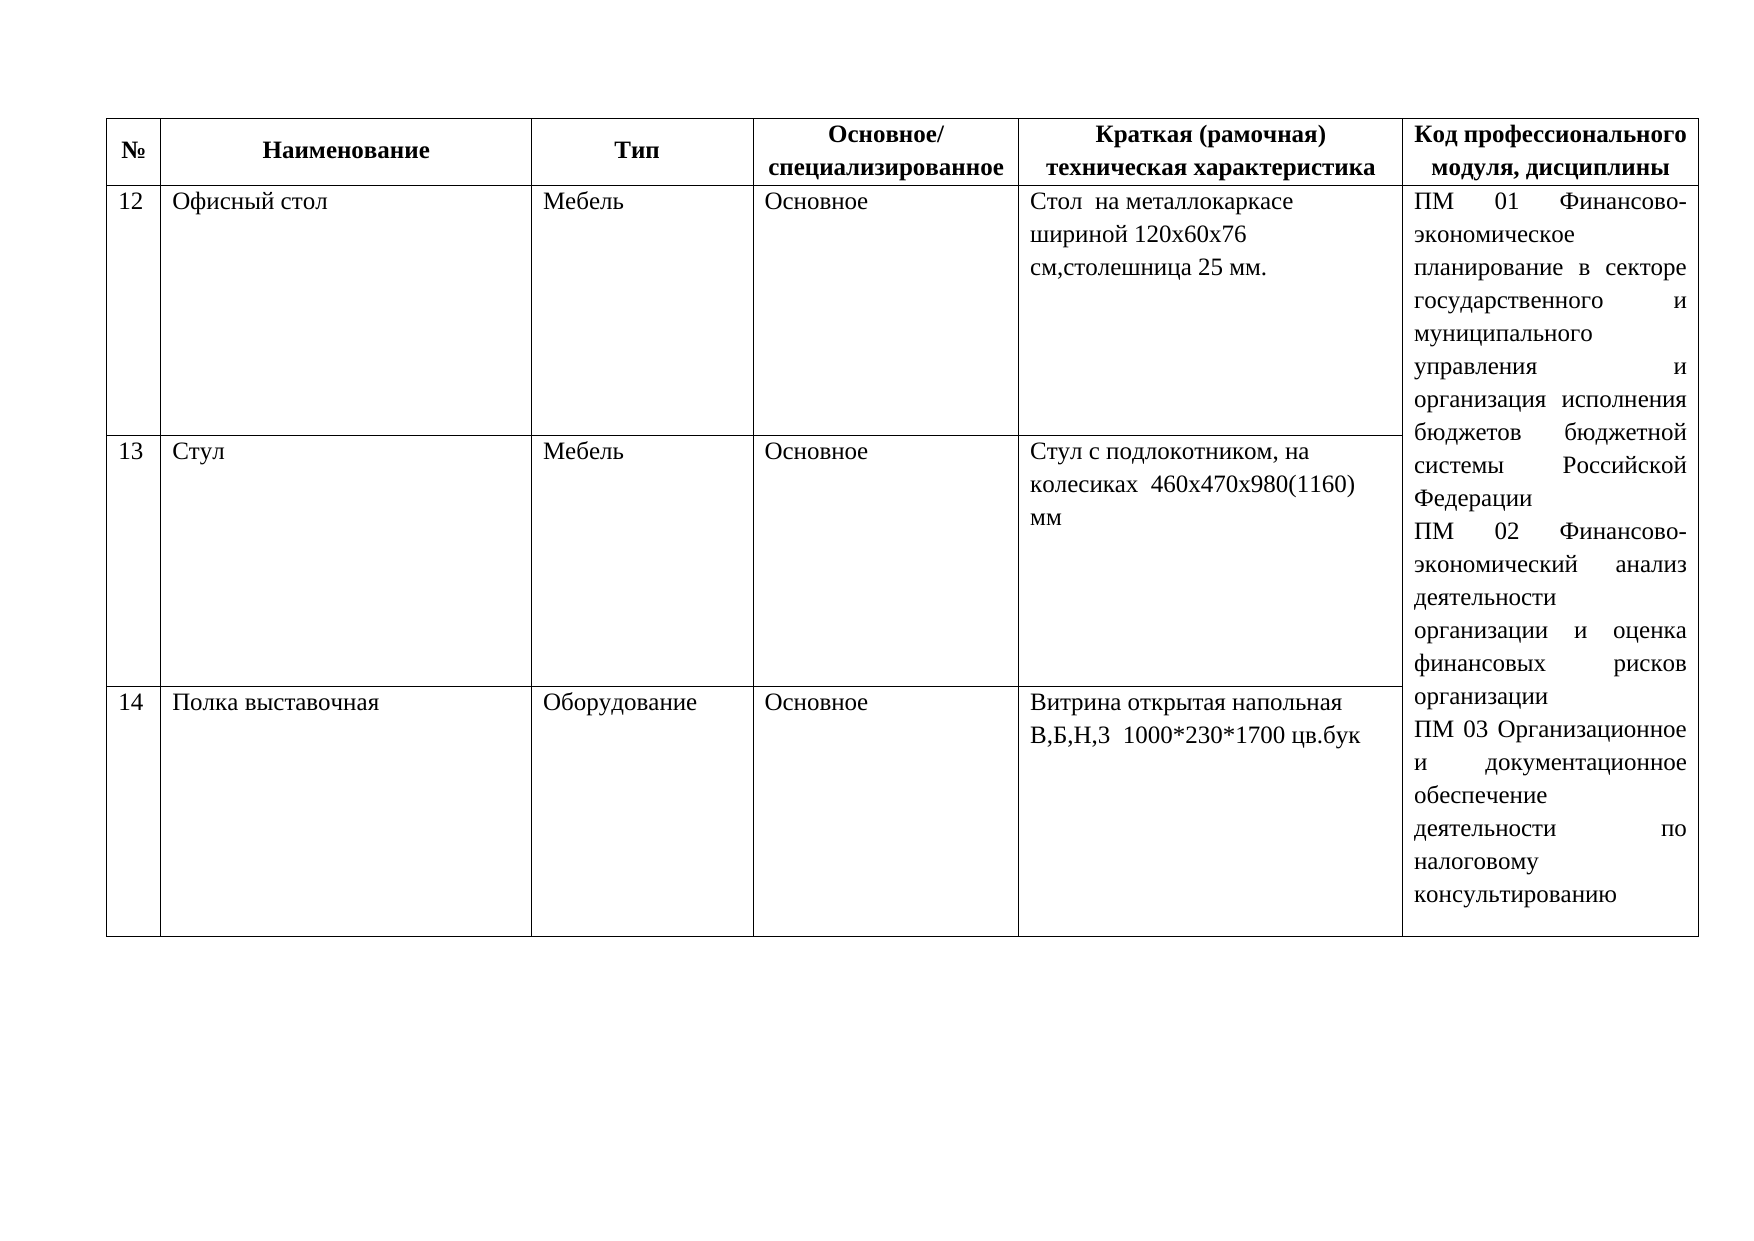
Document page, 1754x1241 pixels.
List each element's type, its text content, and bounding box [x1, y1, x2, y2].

table_cell Основное [754, 186, 1018, 435]
table_cell Мебель [532, 186, 753, 435]
table_header № [107, 119, 160, 185]
table_cell Стул [161, 436, 531, 686]
table_cell Полка выставочная [161, 687, 531, 936]
table_header Основное/ специализированное [754, 119, 1018, 185]
table_cell Офисный стол [161, 186, 531, 435]
table_header Код профессионального модуля, дисциплины [1403, 119, 1698, 185]
table_cell Стул с подлокотником, на колесиках 460х470х980(1160) мм [1019, 436, 1402, 686]
table_cell Основное [754, 687, 1018, 936]
table_cell Основное [754, 436, 1018, 686]
table_header Наименование [161, 119, 531, 185]
table_cell Мебель [532, 436, 753, 686]
table_cell Оборудование [532, 687, 753, 936]
table_cell 12 [107, 186, 160, 435]
table_cell 13 [107, 436, 160, 686]
table_cell Витрина открытая напольная В,Б,Н,3 1000*230*1700 цв.бук [1019, 687, 1402, 936]
table_header Тип [532, 119, 753, 185]
table_cell Стол на металлокаркасе шириной 120х60х76 см,столешница 25 мм. [1019, 186, 1402, 435]
table_header Краткая (рамочная) техническая характеристика [1019, 119, 1402, 185]
table_cell 14 [107, 687, 160, 936]
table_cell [1403, 186, 1698, 936]
